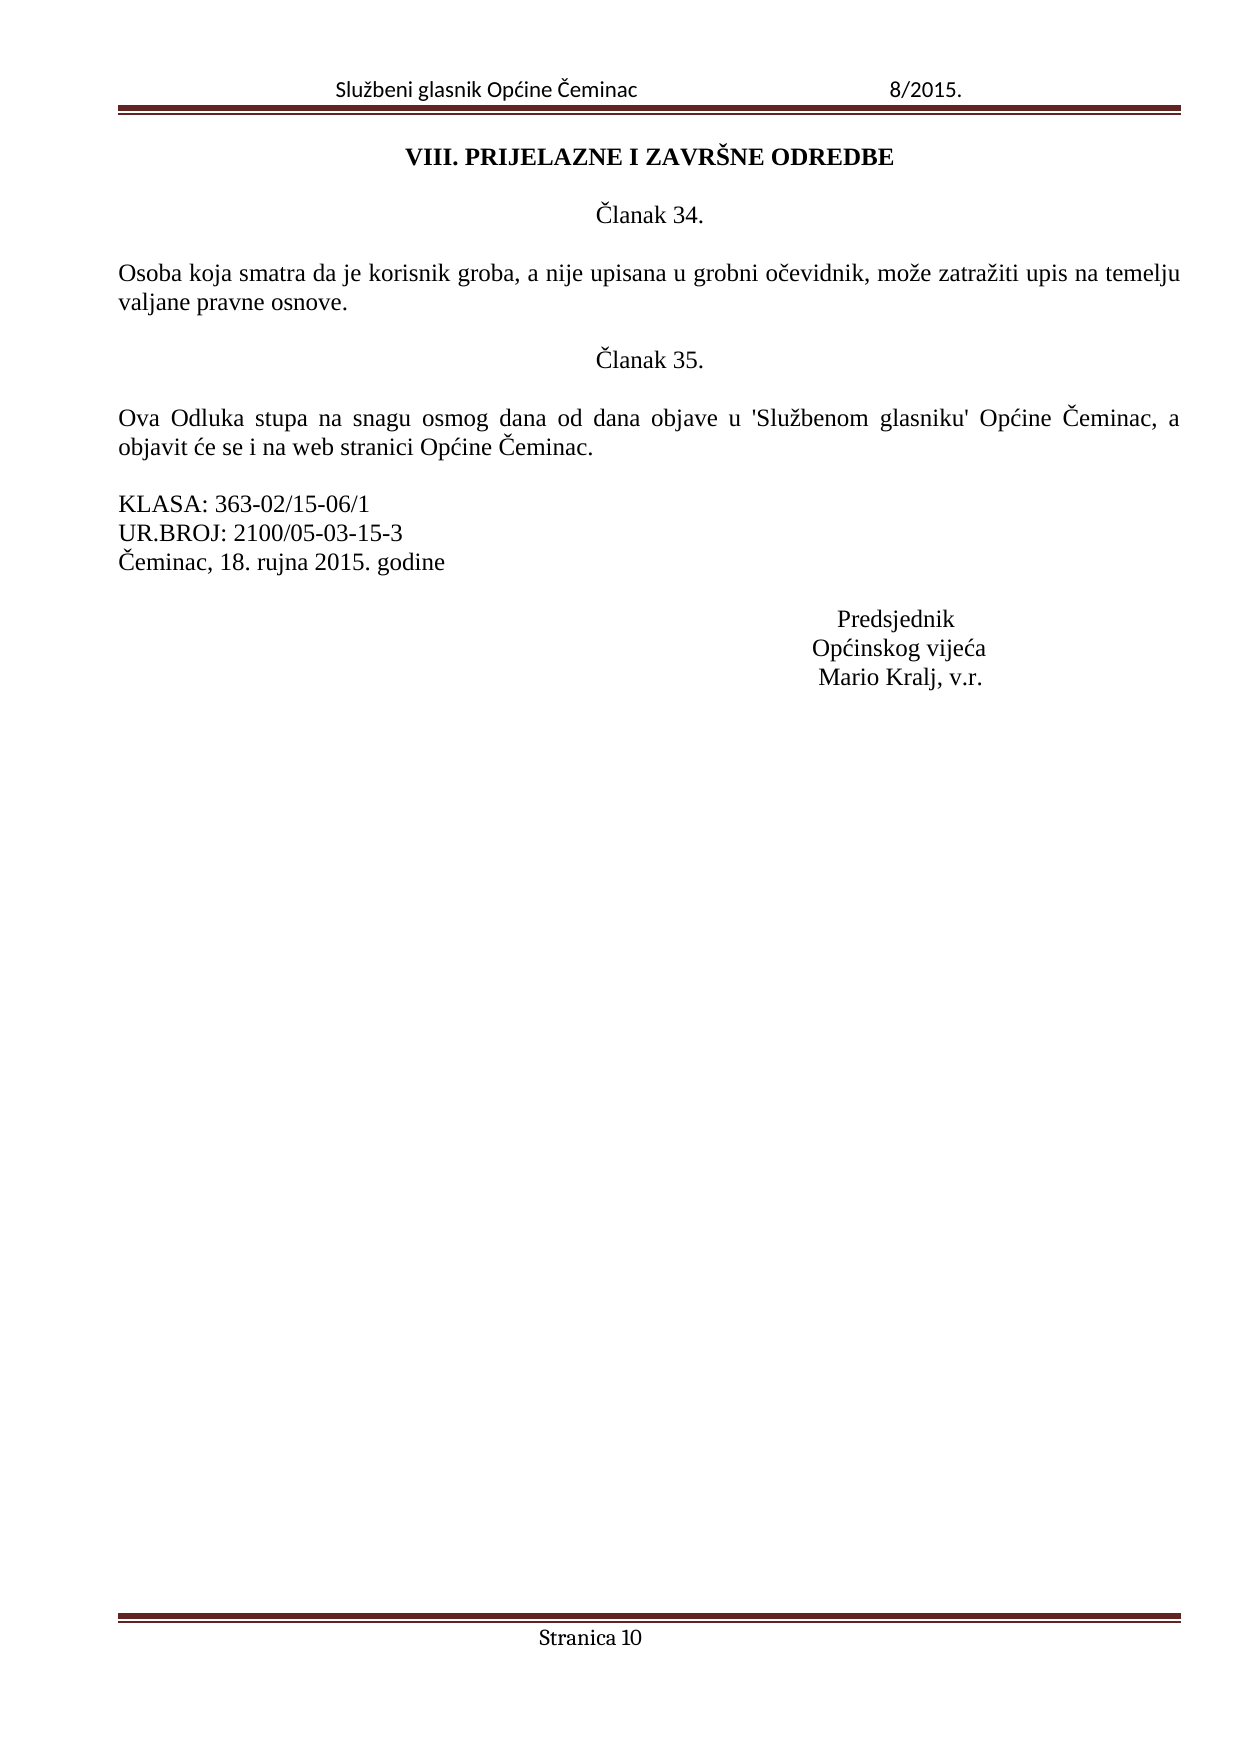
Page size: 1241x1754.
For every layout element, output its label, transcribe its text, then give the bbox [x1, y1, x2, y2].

text Čeminac, 18. rujna 2015. godine [118, 547, 1181, 576]
text Ova Odluka stupa na snagu osmog dana od dana objave u 'Službenom glasniku' Općine Čeminac, a objavit će se i na web stranici Općine Čeminac. [118, 403, 1181, 460]
text VIII. PRIJELAZNE I ZAVRŠNE ODREDBE [118, 142, 1181, 171]
text KLASA: 363-02/15-06/1 [118, 489, 1181, 518]
text Članak 35. [118, 345, 1181, 374]
text Općinskog vijeća [118, 633, 1181, 662]
text UR.BROJ: 2100/05-03-15-3 [118, 518, 1181, 547]
text Mario Kralj, v.r. [118, 662, 1181, 691]
text Predsjednik [118, 604, 1181, 633]
text Članak 34. [118, 200, 1181, 229]
text Osoba koja smatra da je korisnik groba, a nije upisana u grobni očevidnik, može zatražiti upis na temelju valjane pravne osnove. [118, 258, 1181, 316]
